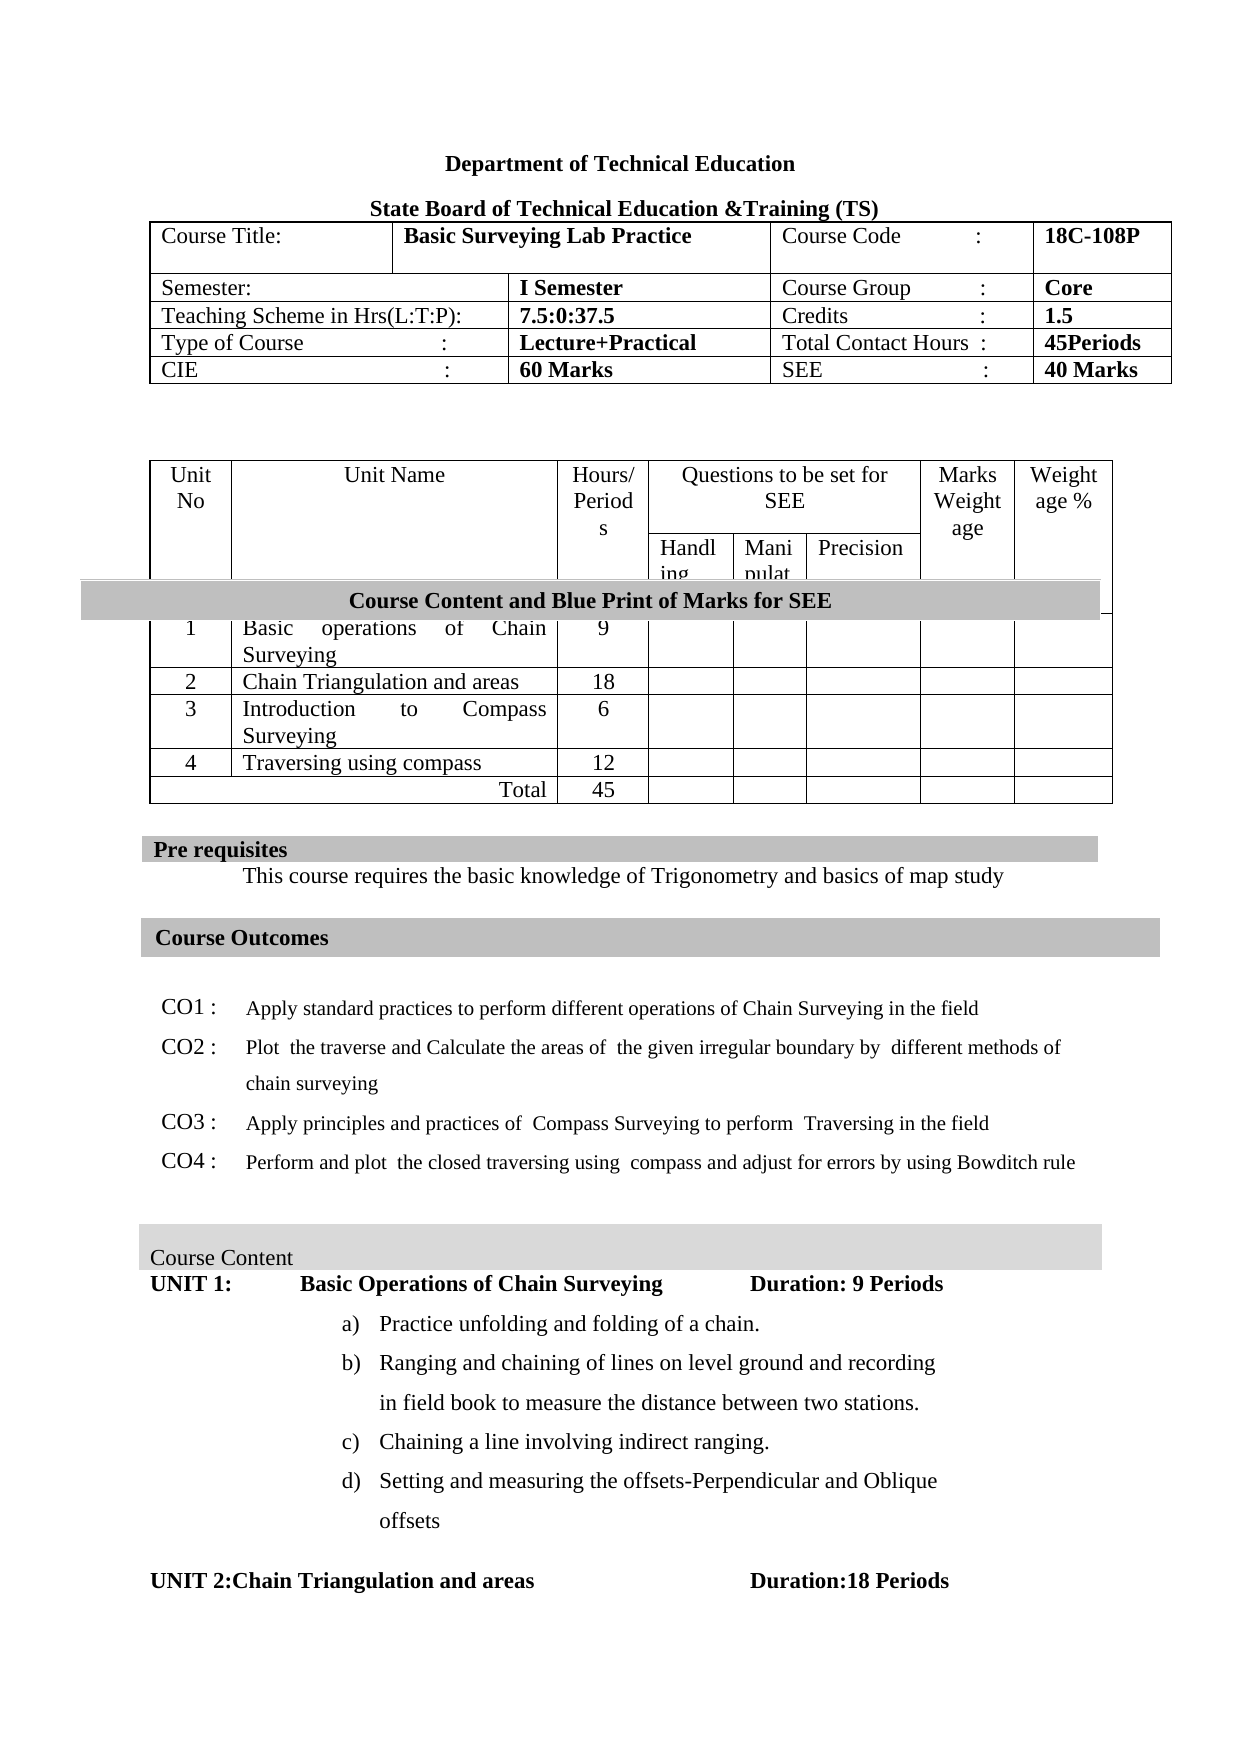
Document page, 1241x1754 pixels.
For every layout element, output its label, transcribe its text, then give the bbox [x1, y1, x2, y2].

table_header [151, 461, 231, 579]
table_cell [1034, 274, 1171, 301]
text This course requires the basic knowledge of Trigonometry and basics of map study [150, 862, 1090, 889]
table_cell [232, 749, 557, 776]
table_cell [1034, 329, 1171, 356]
text UNIT 2:Chain Triangulation and areas Duration:18 Periods [150, 1567, 1087, 1594]
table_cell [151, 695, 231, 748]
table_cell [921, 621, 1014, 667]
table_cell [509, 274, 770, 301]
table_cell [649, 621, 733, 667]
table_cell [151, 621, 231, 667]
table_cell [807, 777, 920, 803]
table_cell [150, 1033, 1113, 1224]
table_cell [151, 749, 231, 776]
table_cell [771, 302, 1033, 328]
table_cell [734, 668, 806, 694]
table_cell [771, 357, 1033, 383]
text UNIT 1: Basic Operations of Chain Surveying Duration: 9 Periods [150, 1270, 1087, 1296]
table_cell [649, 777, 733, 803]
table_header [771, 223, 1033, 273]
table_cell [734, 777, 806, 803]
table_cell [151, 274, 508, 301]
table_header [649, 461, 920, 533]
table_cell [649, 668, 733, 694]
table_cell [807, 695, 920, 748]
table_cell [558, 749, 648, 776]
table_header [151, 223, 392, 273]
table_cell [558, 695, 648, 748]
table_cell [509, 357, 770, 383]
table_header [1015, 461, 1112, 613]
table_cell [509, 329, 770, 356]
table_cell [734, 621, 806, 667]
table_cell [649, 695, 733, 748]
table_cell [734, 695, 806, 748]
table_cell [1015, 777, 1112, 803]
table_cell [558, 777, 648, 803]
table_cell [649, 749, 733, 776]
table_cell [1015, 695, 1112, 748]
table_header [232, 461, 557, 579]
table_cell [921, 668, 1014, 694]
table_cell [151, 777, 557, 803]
text Department of Technical Education [150, 150, 1090, 176]
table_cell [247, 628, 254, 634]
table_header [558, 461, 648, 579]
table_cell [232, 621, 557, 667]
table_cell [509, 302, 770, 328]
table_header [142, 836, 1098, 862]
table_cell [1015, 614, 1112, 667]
list Practice unfolding and folding of a chain. [342, 1309, 1090, 1336]
text State Board of Technical Education &Training (TS) [150, 195, 1098, 221]
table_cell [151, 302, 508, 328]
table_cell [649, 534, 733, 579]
list Ranging and chaining of lines on level ground and recording in field book to measure the distance between two stations. [342, 1349, 958, 1415]
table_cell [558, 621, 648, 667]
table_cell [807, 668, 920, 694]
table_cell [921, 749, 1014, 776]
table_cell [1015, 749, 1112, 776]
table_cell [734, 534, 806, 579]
list Setting and measuring the offsets-Perpendicular and Oblique offsets [342, 1467, 958, 1533]
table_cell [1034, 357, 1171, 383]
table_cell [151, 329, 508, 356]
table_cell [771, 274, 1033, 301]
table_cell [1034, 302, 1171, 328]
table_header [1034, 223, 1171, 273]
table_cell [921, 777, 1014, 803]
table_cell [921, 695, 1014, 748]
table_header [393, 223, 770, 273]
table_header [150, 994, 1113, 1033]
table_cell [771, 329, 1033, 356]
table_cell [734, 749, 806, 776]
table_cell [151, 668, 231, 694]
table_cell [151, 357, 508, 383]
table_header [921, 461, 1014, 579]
list Chaining a line involving indirect ranging. [342, 1428, 1090, 1454]
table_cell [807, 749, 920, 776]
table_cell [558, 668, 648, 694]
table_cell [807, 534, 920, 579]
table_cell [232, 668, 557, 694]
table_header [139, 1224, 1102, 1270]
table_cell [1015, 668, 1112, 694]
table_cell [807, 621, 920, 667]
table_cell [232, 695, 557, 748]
